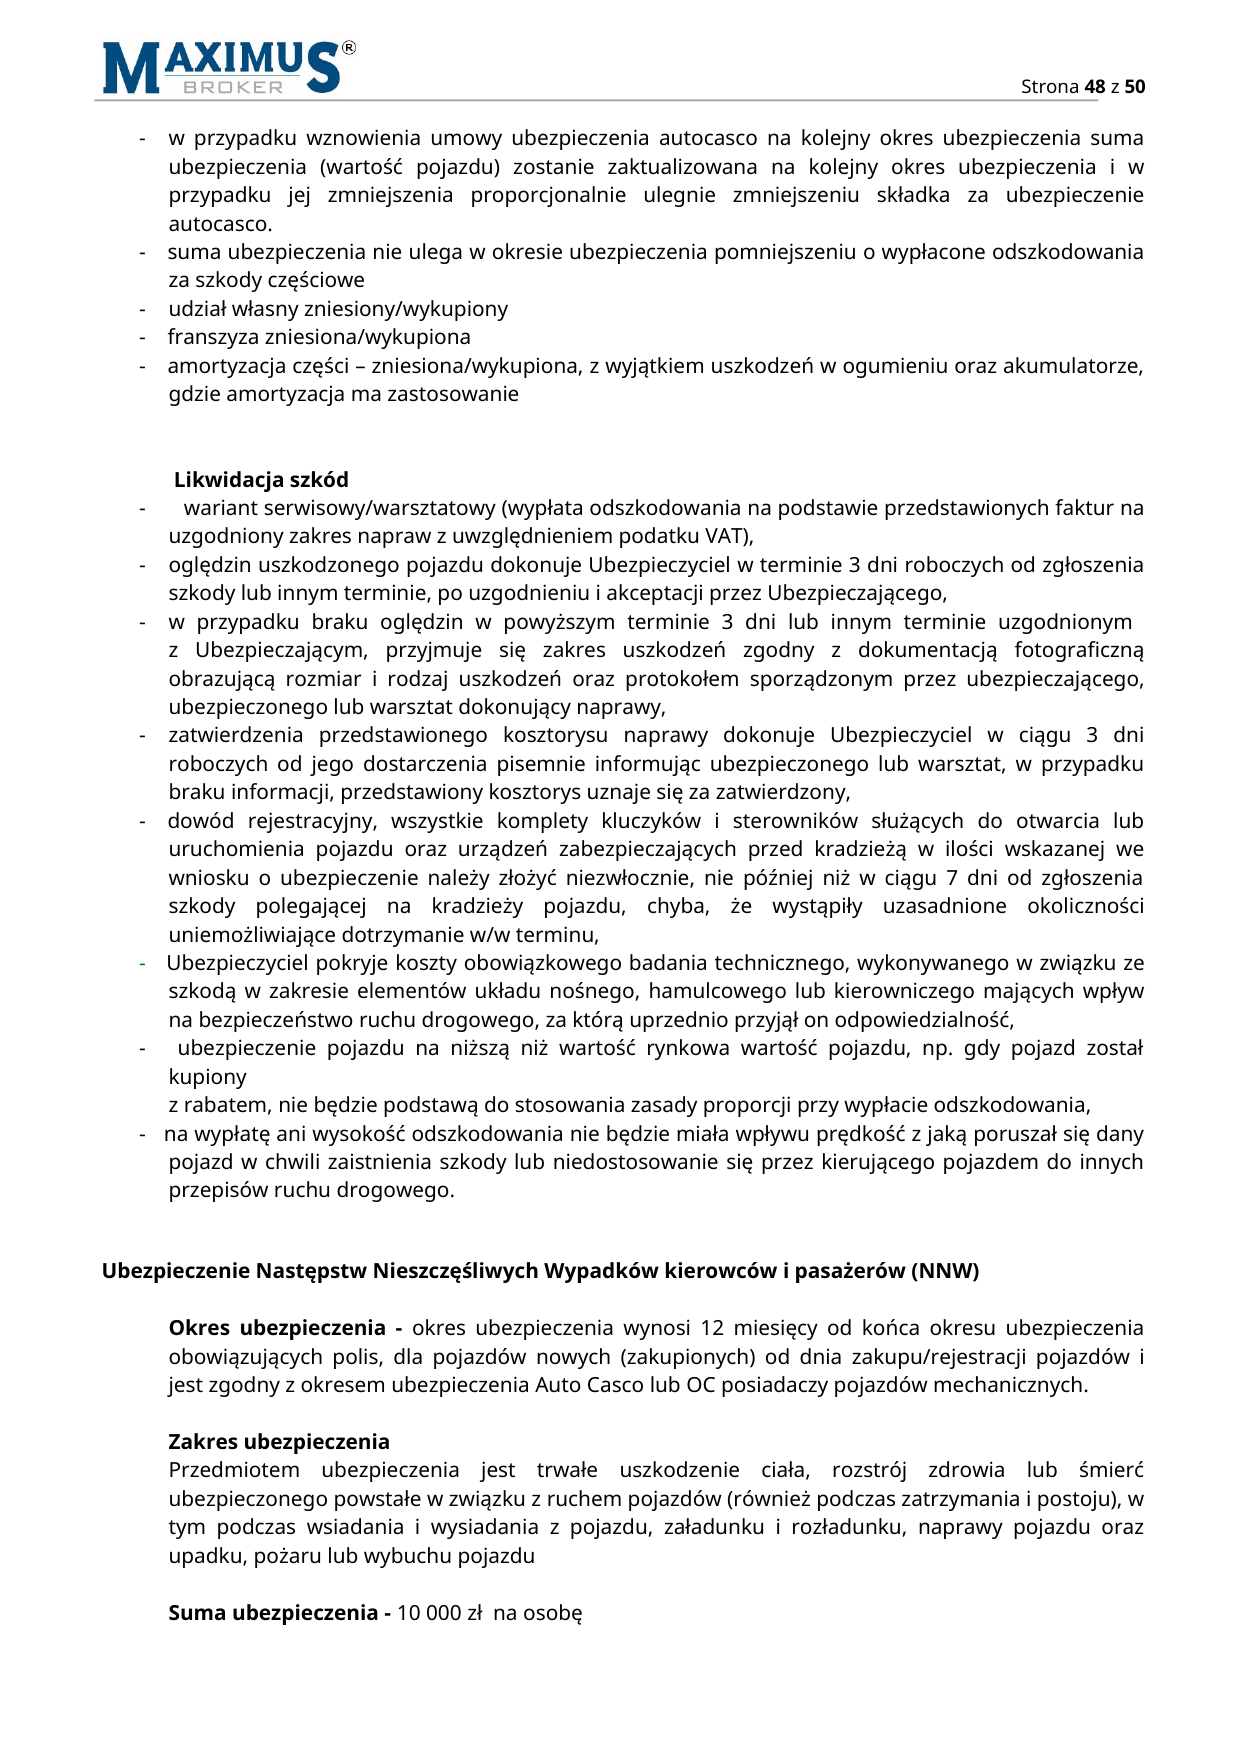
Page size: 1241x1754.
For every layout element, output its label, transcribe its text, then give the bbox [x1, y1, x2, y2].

text - w przypadku braku oględzin w powyższym terminie 3 dni lub innym terminie uzgodnionym z Ubezpieczającym, przyjmuje się zakres uszkodzeń zgodny z dokumentacją fotograficzną obrazującą rozmiar i rodzaj uszkodzeń oraz protokołem sporządzonym przez ubezpieczającego, ubezpieczonego lub warsztat dokonujący naprawy, [139, 607, 1146, 721]
text - na wypłatę ani wysokość odszkodowania nie będzie miała wpływu prędkość z jaką poruszał się dany pojazd w chwili zaistnienia szkody lub niedostosowanie się przez kierującego pojazdem do innych przepisów ruchu drogowego. [139, 1119, 1146, 1204]
text Przedmiotem ubezpieczenia jest trwałe uszkodzenie ciała, rozstrój zdrowia lub śmierć ubezpieczonego powstałe w związku z ruchem pojazdów (również podczas zatrzymania i postoju), w tym podczas wsiadania i wysiadania z pojazdu, załadunku i rozładunku, naprawy pojazdu oraz upadku, pożaru lub wybuchu pojazdu [168, 1456, 1146, 1569]
text - suma ubezpieczenia nie ulega w okresie ubezpieczenia pomniejszeniu o wypłacone odszkodowania za szkody częściowe [139, 237, 1146, 294]
text - zatwierdzenia przedstawionego kosztorysu naprawy dokonuje Ubezpieczyciel w ciągu 3 dni roboczych od jego dostarczenia pisemnie informując ubezpieczonego lub warsztat, w przypadku braku informacji, przedstawiony kosztorys uznaje się za zatwierdzony, [139, 721, 1146, 806]
text Likwidacja szkód [168, 465, 1146, 493]
text - w przypadku wznowienia umowy ubezpieczenia autocasco na kolejny okres ubezpieczenia suma ubezpieczenia (wartość pojazdu) zostanie zaktualizowana na kolejny okres ubezpieczenia i w przypadku jej zmniejszenia proporcjonalnie ulegnie zmniejszeniu składka za ubezpieczenie autocasco. [139, 123, 1146, 237]
text - udział własny zniesiony/wykupiony [139, 294, 1146, 322]
text Suma ubezpieczenia - 10 000 zł na osobę [168, 1598, 1146, 1626]
text Zakres ubezpieczenia [168, 1427, 1146, 1456]
text - Ubezpieczyciel pokryje koszty obowiązkowego badania technicznego, wykonywanego w związku ze szkodą w zakresie elementów układu nośnego, hamulcowego lub kierowniczego mających wpływ na bezpieczeństwo ruchu drogowego, za którą uprzednio przyjął on odpowiedzialność, [139, 948, 1146, 1033]
text Okres ubezpieczenia - okres ubezpieczenia wynosi 12 miesięcy od końca okresu ubezpieczenia obowiązujących polis, dla pojazdów nowych (zakupionych) od dnia zakupu/rejestracji pojazdów i jest zgodny z okresem ubezpieczenia Auto Casco lub OC posiadaczy pojazdów mechanicznych. [168, 1313, 1146, 1399]
picture [97, 36, 362, 98]
text - franszyza zniesiona/wykupiona [139, 322, 1146, 351]
text - wariant serwisowy/warsztatowy (wypłata odszkodowania na podstawie przedstawionych faktur na uzgodniony zakres napraw z uwzględnieniem podatku VAT), [139, 493, 1146, 550]
text - oględzin uszkodzonego pojazdu dokonuje Ubezpieczyciel w terminie 3 dni roboczych od zgłoszenia szkody lub innym terminie, po uzgodnieniu i akceptacji przez Ubezpieczającego, [139, 550, 1146, 607]
text - ubezpieczenie pojazdu na niższą niż wartość rynkowa wartość pojazdu, np. gdy pojazd został kupiony z rabatem, nie będzie podstawą do stosowania zasady proporcji przy wypłacie odszkodowania, [139, 1033, 1146, 1119]
text - amortyzacja części – zniesiona/wykupiona, z wyjątkiem uszkodzeń w ogumieniu oraz akumulatorze, gdzie amortyzacja ma zastosowanie [139, 351, 1146, 408]
subtitle Ubezpieczenie Następstw Nieszczęśliwych Wypadków kierowców i pasażerów (NNW) [101, 1257, 1146, 1285]
text - dowód rejestracyjny, wszystkie komplety kluczyków i sterowników służących do otwarcia lub uruchomienia pojazdu oraz urządzeń zabezpieczających przed kradzieżą w ilości wskazanej we wniosku o ubezpieczenie należy złożyć niezwłocznie, nie później niż w ciągu 7 dni od zgłoszenia szkody polegającej na kradzieży pojazdu, chyba, że wystąpiły uzasadnione okoliczności uniemożliwiające dotrzymanie w/w terminu, [139, 806, 1146, 948]
